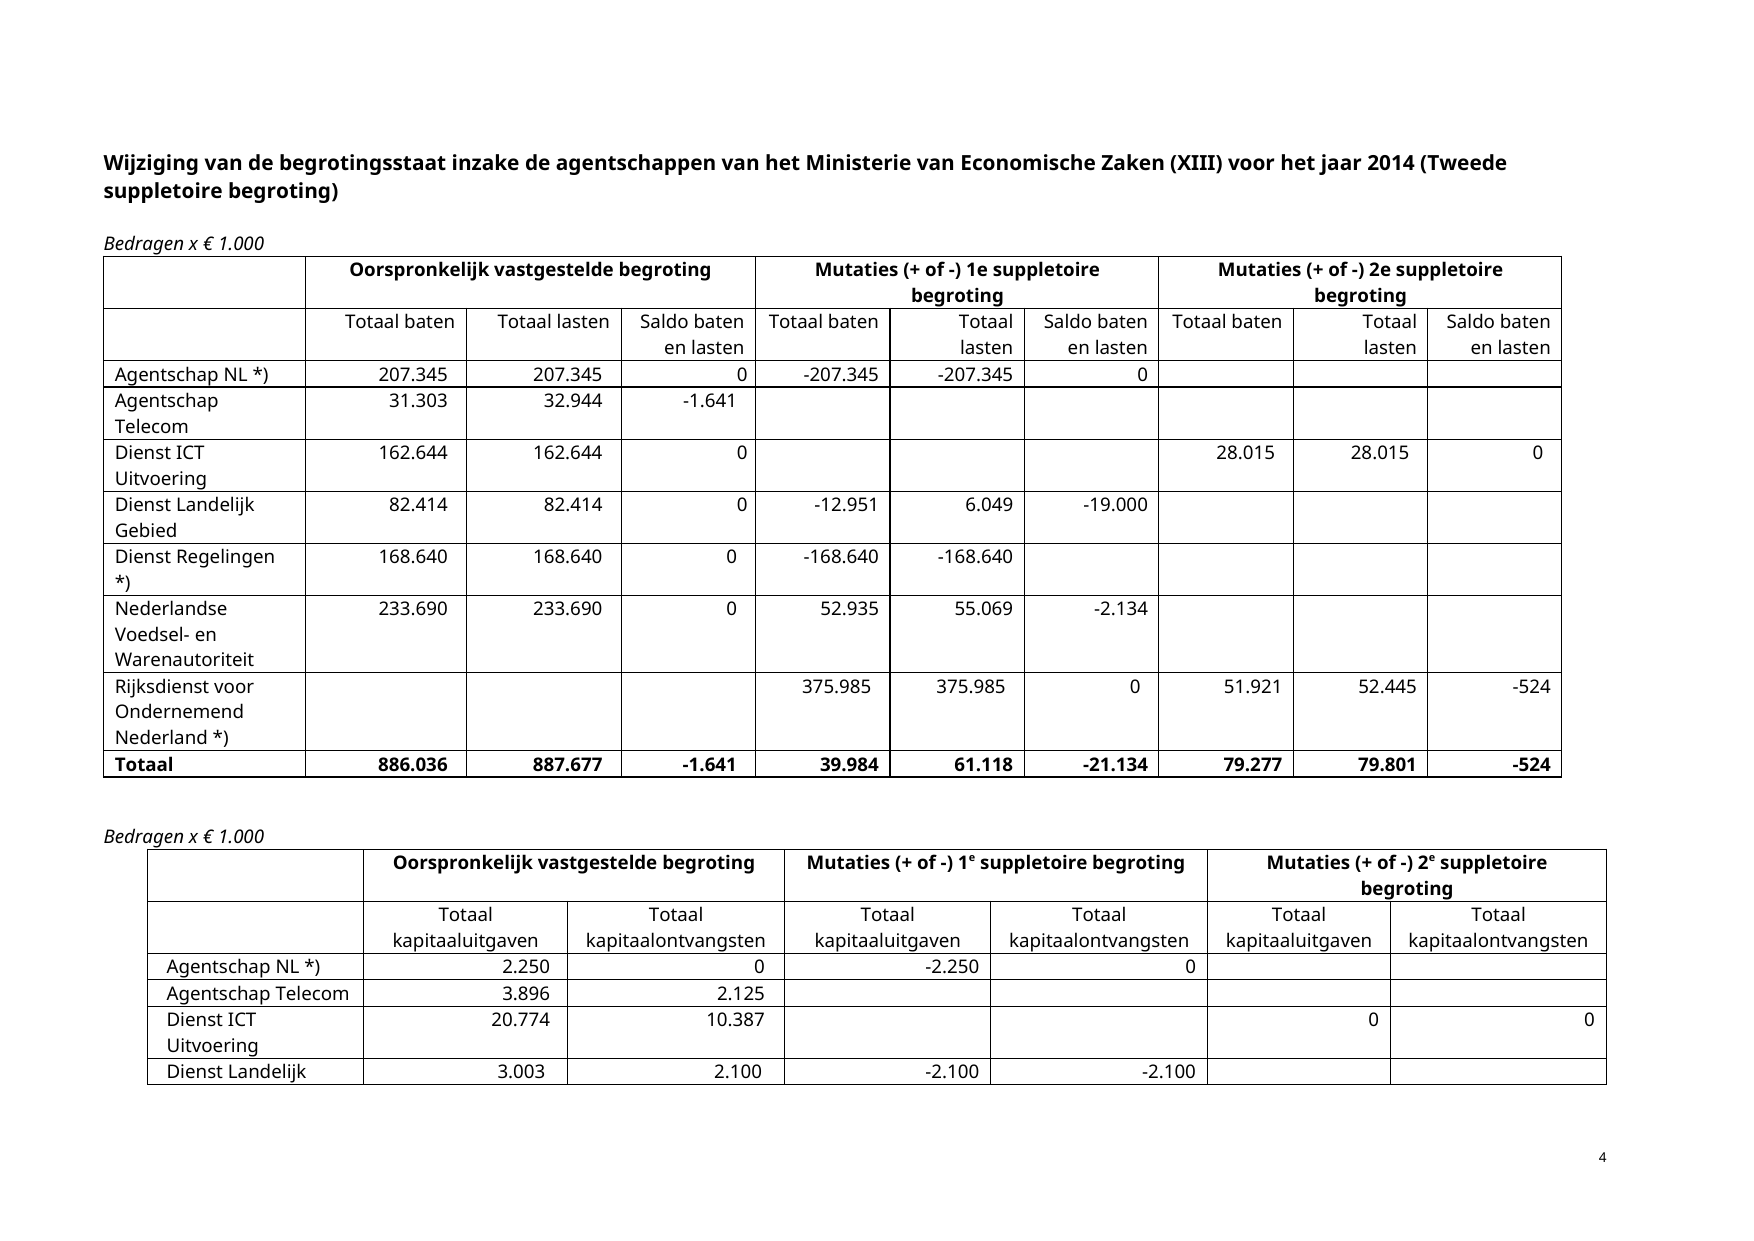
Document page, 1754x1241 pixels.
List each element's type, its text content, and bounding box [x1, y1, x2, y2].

table_cell Agentschap NL *) [148, 954, 363, 979]
table_cell [622, 673, 755, 750]
table_cell Dienst Regelingen *) [104, 544, 305, 595]
table_cell 0 [1428, 440, 1561, 491]
table_cell 3.003 [364, 1059, 567, 1084]
table_cell 0 [622, 596, 755, 672]
table_header Mutaties (+ of -) 1e suppletoire begroting [785, 850, 1207, 901]
table_cell [1428, 544, 1561, 595]
table_cell [1208, 1059, 1390, 1084]
table_cell Totaal kapitaalontvangsten [1391, 902, 1606, 953]
table_cell -168.640 [756, 544, 889, 595]
table_cell [1025, 440, 1158, 491]
table_cell [1294, 492, 1427, 543]
table_cell Agentschap Telecom [148, 980, 363, 1006]
table_cell Totaal lasten [1294, 309, 1427, 360]
table_cell Totaal baten [1159, 309, 1293, 360]
table_cell [1208, 980, 1390, 1006]
table_header Oorspronkelijk vastgestelde begroting [306, 257, 755, 308]
table_cell 39.984 [756, 751, 889, 776]
table_cell [1391, 954, 1606, 979]
table_cell 0 [622, 492, 755, 543]
table_cell -21.134 [1025, 751, 1158, 776]
table_cell 3.896 [364, 980, 567, 1006]
table_cell -2.250 [785, 954, 990, 979]
table_cell 6.049 [891, 492, 1024, 543]
table_cell [1159, 596, 1293, 672]
table_cell 0 [622, 440, 755, 491]
table_cell Totaal kapitaalontvangsten [568, 902, 784, 953]
table_header Oorspronkelijk vastgestelde begroting [364, 850, 784, 901]
table_cell 0 [1391, 1007, 1606, 1058]
table_cell [1428, 388, 1561, 438]
table_cell 162.644 [306, 440, 466, 491]
table_cell -207.345 [756, 361, 889, 386]
table_header Mutaties (+ of -) 2e suppletoire begroting [1208, 850, 1606, 901]
table_cell [785, 980, 990, 1006]
table_cell Totaal lasten [891, 309, 1024, 360]
table_header Mutaties (+ of -) 1e suppletoire begroting [756, 257, 1158, 308]
table_cell [756, 440, 889, 491]
table_cell 10.387 [568, 1007, 784, 1058]
table_cell [1159, 361, 1293, 386]
table_cell 28.015 [1294, 440, 1427, 491]
table_cell 55.069 [891, 596, 1024, 672]
table_cell Totaal kapitaalontvangsten [991, 902, 1207, 953]
table_cell [1428, 492, 1561, 543]
table_cell Saldo baten en lasten [1025, 309, 1158, 360]
table_cell 375.985 [891, 673, 1024, 750]
table_cell [991, 980, 1207, 1006]
table_cell [1025, 544, 1158, 595]
table_cell 0 [622, 361, 755, 386]
table_cell [756, 388, 889, 438]
table_cell Saldo baten en lasten [622, 309, 755, 360]
table_cell [467, 673, 621, 750]
table_cell 0 [622, 544, 755, 595]
table_cell Totaal lasten [467, 309, 621, 360]
table_cell Saldo baten en lasten [1428, 309, 1561, 360]
table_cell [1159, 492, 1293, 543]
table_cell -2.100 [991, 1059, 1207, 1084]
table_cell [1159, 388, 1293, 438]
table_cell 61.118 [891, 751, 1024, 776]
table_cell [991, 1007, 1207, 1058]
text Bedragen x € 1.000 [103, 230, 1606, 256]
table_cell -19.000 [1025, 492, 1158, 543]
table_cell [1428, 596, 1561, 672]
table_cell -524 [1428, 751, 1561, 776]
table_cell Totaal baten [306, 309, 466, 360]
table_cell -1.641 [622, 388, 755, 438]
table_cell 2.125 [568, 980, 784, 1006]
table_cell [1294, 361, 1427, 386]
table_cell 0 [991, 954, 1207, 979]
table_cell -524 [1428, 673, 1561, 750]
table_cell Dienst ICT Uitvoering [104, 440, 305, 491]
table_cell [1391, 1059, 1606, 1084]
table_cell -12.951 [756, 492, 889, 543]
table_cell -207.345 [891, 361, 1024, 386]
table_cell 51.921 [1159, 673, 1293, 750]
table_cell 886.036 [306, 751, 466, 776]
table_cell 207.345 [467, 361, 621, 386]
table_cell Nederlandse Voedsel- en Warenautoriteit [104, 596, 305, 672]
table_cell Totaal kapitaaluitgaven [364, 902, 567, 953]
table_cell 168.640 [306, 544, 466, 595]
table_cell 207.345 [306, 361, 466, 386]
table_cell 887.677 [467, 751, 621, 776]
table_cell -2.134 [1025, 596, 1158, 672]
table_cell 79.801 [1294, 751, 1427, 776]
table_cell [891, 440, 1024, 491]
table_cell [1294, 388, 1427, 438]
table_cell [1428, 361, 1561, 386]
table_cell [1025, 388, 1158, 438]
table_cell 162.644 [467, 440, 621, 491]
table_cell 20.774 [364, 1007, 567, 1058]
table_cell 32.944 [467, 388, 621, 438]
table_cell 52.445 [1294, 673, 1427, 750]
table_cell 2.100 [568, 1059, 784, 1084]
table_cell Dienst Landelijk Gebied [104, 492, 305, 543]
table_cell Totaal [104, 751, 305, 776]
table_cell Totaal kapitaaluitgaven [785, 902, 990, 953]
table_cell Agentschap Telecom [104, 388, 305, 438]
table_cell 82.414 [306, 492, 466, 543]
table_cell Dienst ICT Uitvoering [148, 1007, 363, 1058]
table_header Mutaties (+ of -) 2e suppletoire begroting [1159, 257, 1561, 308]
table_cell 0 [1208, 1007, 1390, 1058]
table_header [104, 257, 305, 308]
table_cell Totaal baten [756, 309, 889, 360]
table_cell 233.690 [467, 596, 621, 672]
table_cell [1391, 980, 1606, 1006]
table_cell [1294, 544, 1427, 595]
table_cell 0 [1025, 361, 1158, 386]
table_cell 2.250 [364, 954, 567, 979]
table_cell 0 [568, 954, 784, 979]
text Wijziging van de begrotingsstaat inzake de agentschappen van het Ministerie van Economische Zaken (XIII) voor het jaar 2014 (Tweede suppletoire begroting) [103, 148, 1606, 204]
table_cell [1208, 954, 1390, 979]
table_cell [306, 673, 466, 750]
table_cell 52.935 [756, 596, 889, 672]
table_cell 0 [1025, 673, 1158, 750]
table_cell 28.015 [1159, 440, 1293, 491]
table_cell 233.690 [306, 596, 466, 672]
table_cell [104, 309, 305, 360]
table_cell [891, 388, 1024, 438]
table_cell [1294, 596, 1427, 672]
table_cell 79.277 [1159, 751, 1293, 776]
table_cell 82.414 [467, 492, 621, 543]
table_header [148, 850, 363, 901]
table_cell -1.641 [622, 751, 755, 776]
table_cell Totaal kapitaaluitgaven [1208, 902, 1390, 953]
table_cell Rijksdienst voor Ondernemend Nederland *) [104, 673, 305, 750]
table_cell [785, 1007, 990, 1058]
text Bedragen x € 1.000 [103, 823, 1606, 848]
table_cell 168.640 [467, 544, 621, 595]
table_cell -2.100 [785, 1059, 990, 1084]
table_cell Agentschap NL *) [104, 361, 305, 386]
table_cell 31.303 [306, 388, 466, 438]
table_cell [1159, 544, 1293, 595]
table_cell [148, 902, 363, 953]
table_cell 375.985 [756, 673, 889, 750]
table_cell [148, 1059, 363, 1084]
table_cell -168.640 [891, 544, 1024, 595]
